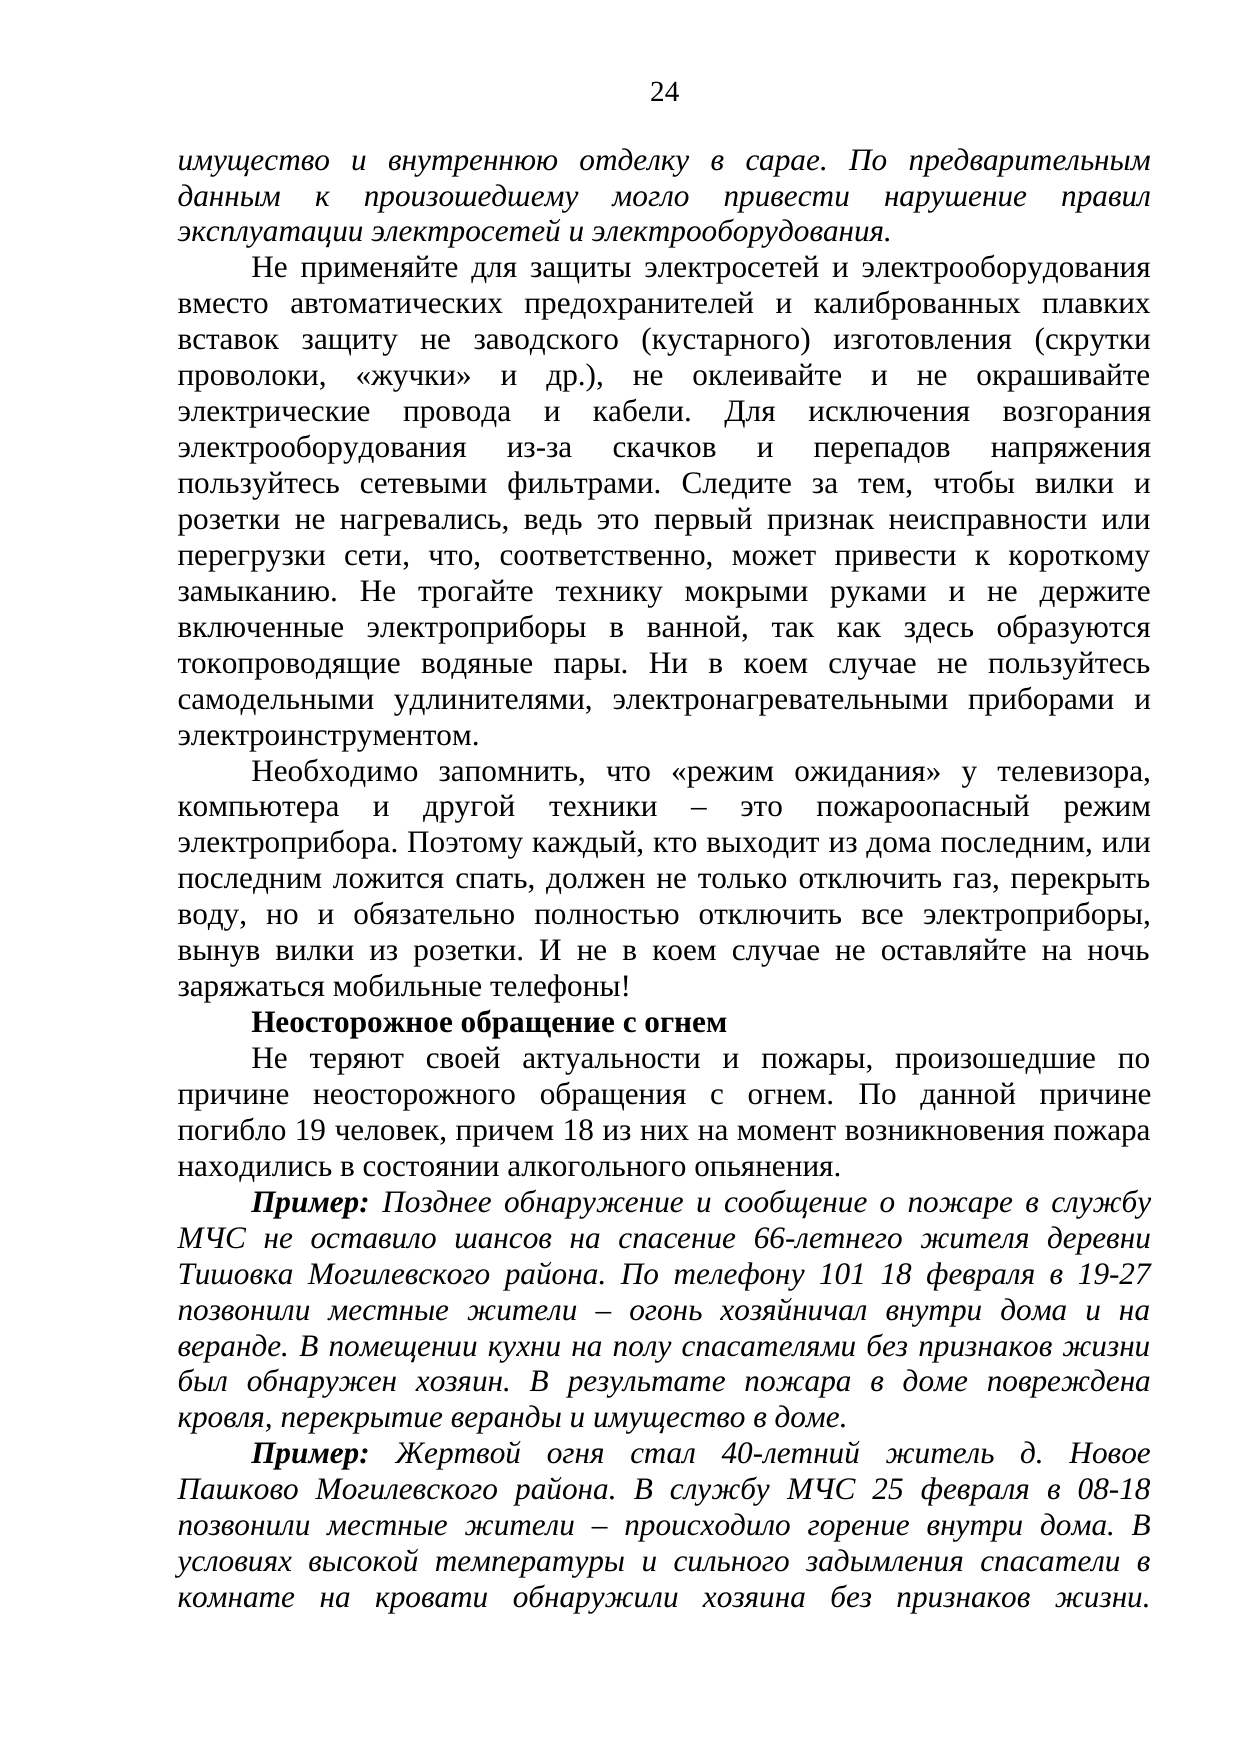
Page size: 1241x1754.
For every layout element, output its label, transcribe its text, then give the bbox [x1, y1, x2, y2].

text Не применяйте для защиты электросетей и электрооборудования вместо автоматических предохранителей и калиброванных плавких вставок защиту не заводского (кустарного) изготовления (скрутки проволоки, «жучки» и др.), не оклеивайте и не окрашивайте электрические провода и кабели. Для исключения возгорания электрооборудования из-за скачков и перепадов напряжения пользуйтесь сетевыми фильтрами. Следите за тем, чтобы вилки и розетки не нагревались, ведь это первый признак неисправности или перегрузки сети, что, соответственно, может привести к короткому замыканию. Не трогайте технику мокрыми руками и не держите включенные электроприборы в ванной, так как здесь образуются токопроводящие водяные пары. Ни в коем случае не пользуйтесь самодельными удлинителями, электронагревательными приборами и электроинструментом. [177, 249, 1152, 752]
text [177, 141, 1152, 249]
text Необходимо запомнить, что «режим ожидания» у телевизора, компьютера и другой техники – это пожароопасный режим электроприбора. Поэтому каждый, кто выходит из дома последним, или последним ложится спать, должен не только отключить газ, перекрыть воду, но и обязательно полностью отключить все электроприборы, вынув вилки из розетки. И не в коем случае не оставляйте на ночь заряжаться мобильные телефоны! [177, 752, 1152, 1003]
text Пример: Позднее обнаружение и сообщение о пожаре в службу МЧС не оставило шансов на спасение 66-летнего жителя деревни Тишовка Могилевского района. По телефону 101 18 февраля в 19-27 позвонили местные жители – огонь хозяйничал внутри дома и на веранде. В помещении кухни на полу спасателями без признаков жизни был обнаружен хозяин. В результате пожара в доме повреждена кровля, перекрытие веранды и имущество в доме. [177, 1183, 1152, 1434]
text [177, 1434, 1152, 1614]
text Не теряют своей актуальности и пожары, произошедшие по причине неосторожного обращения с огнем. По данной причине погибло 19 человек, причем 18 из них на момент возникновения пожара находились в состоянии алкогольного опьянения. [177, 1039, 1152, 1183]
text Неосторожное обращение с огнем [177, 1003, 1152, 1039]
